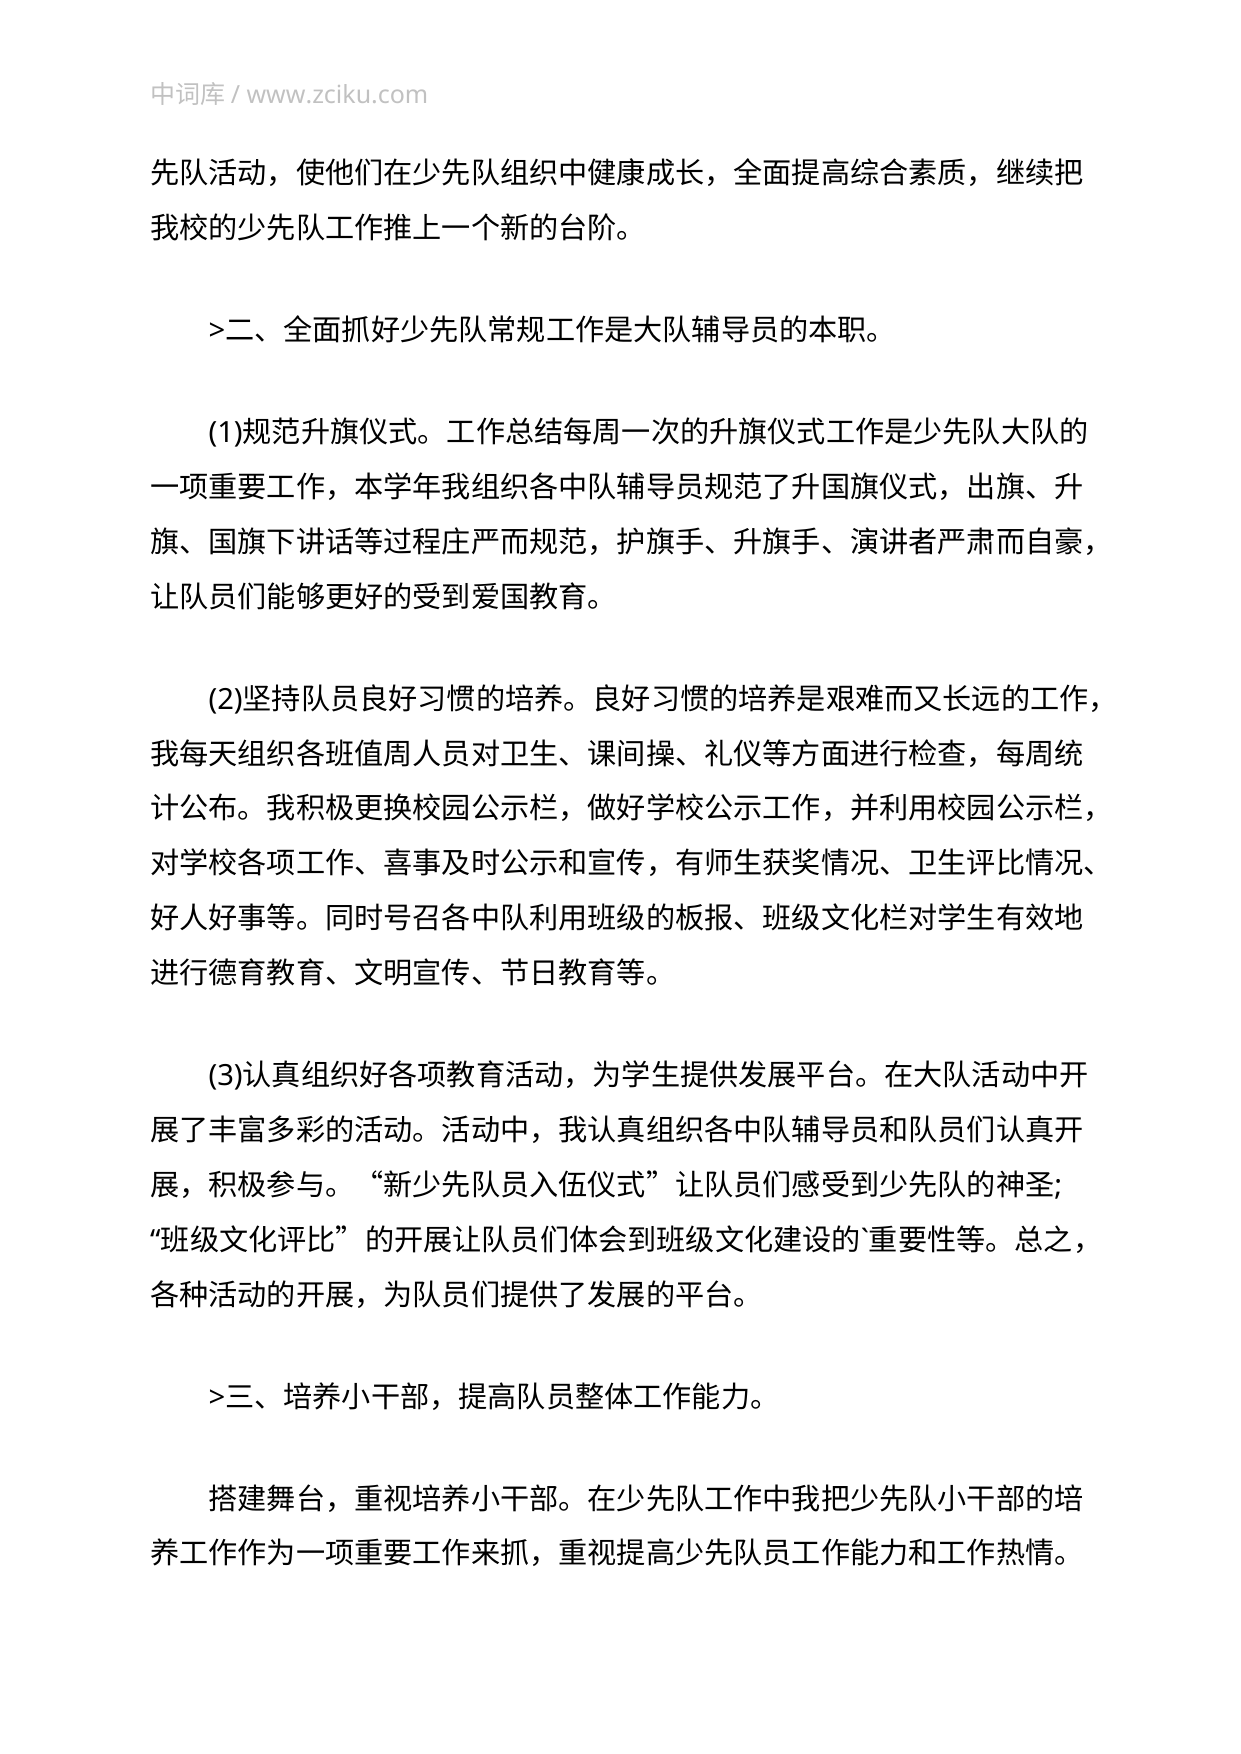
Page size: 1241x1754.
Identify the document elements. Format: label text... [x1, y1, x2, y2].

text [150, 150, 1090, 247]
text >三、培养小干部，提高队员整体工作能力。 [150, 1373, 1090, 1416]
text (1)规范升旗仪式。工作总结每周一次的升旗仪式工作是少先队大队的一项重要工作，本学年我组织各中队辅导员规范了升国旗仪式，出旗、升旗、国旗下讲话等过程庄严而规范，护旗手、升旗手、演讲者严肃而自豪，让队员们能够更好的受到爱国教育。 [150, 409, 1090, 616]
text (2)坚持队员良好习惯的培养。良好习惯的培养是艰难而又长远的工作，我每天组织各班值周人员对卫生、课间操、礼仪等方面进行检查，每周统计公布。我积极更换校园公示栏，做好学校公示工作，并利用校园公示栏，对学校各项工作、喜事及时公示和宣传，有师生获奖情况、卫生评比情况、好人好事等。同时号召各中队利用班级的板报、班级文化栏对学生有效地进行德育教育、文明宣传、节日教育等。 [150, 675, 1090, 992]
text >二、全面抓好少先队常规工作是大队辅导员的本职。 [150, 307, 1090, 349]
text (3)认真组织好各项教育活动，为学生提供发展平台。在大队活动中开展了丰富多彩的活动。活动中，我认真组织各中队辅导员和队员们认真开展，积极参与。“新少先队员入伍仪式”让队员们感受到少先队的神圣;“班级文化评比”的开展让队员们体会到班级文化建设的`重要性等。总之，各种活动的开展，为队员们提供了发展的平台。 [150, 1052, 1090, 1314]
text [150, 1475, 1090, 1572]
